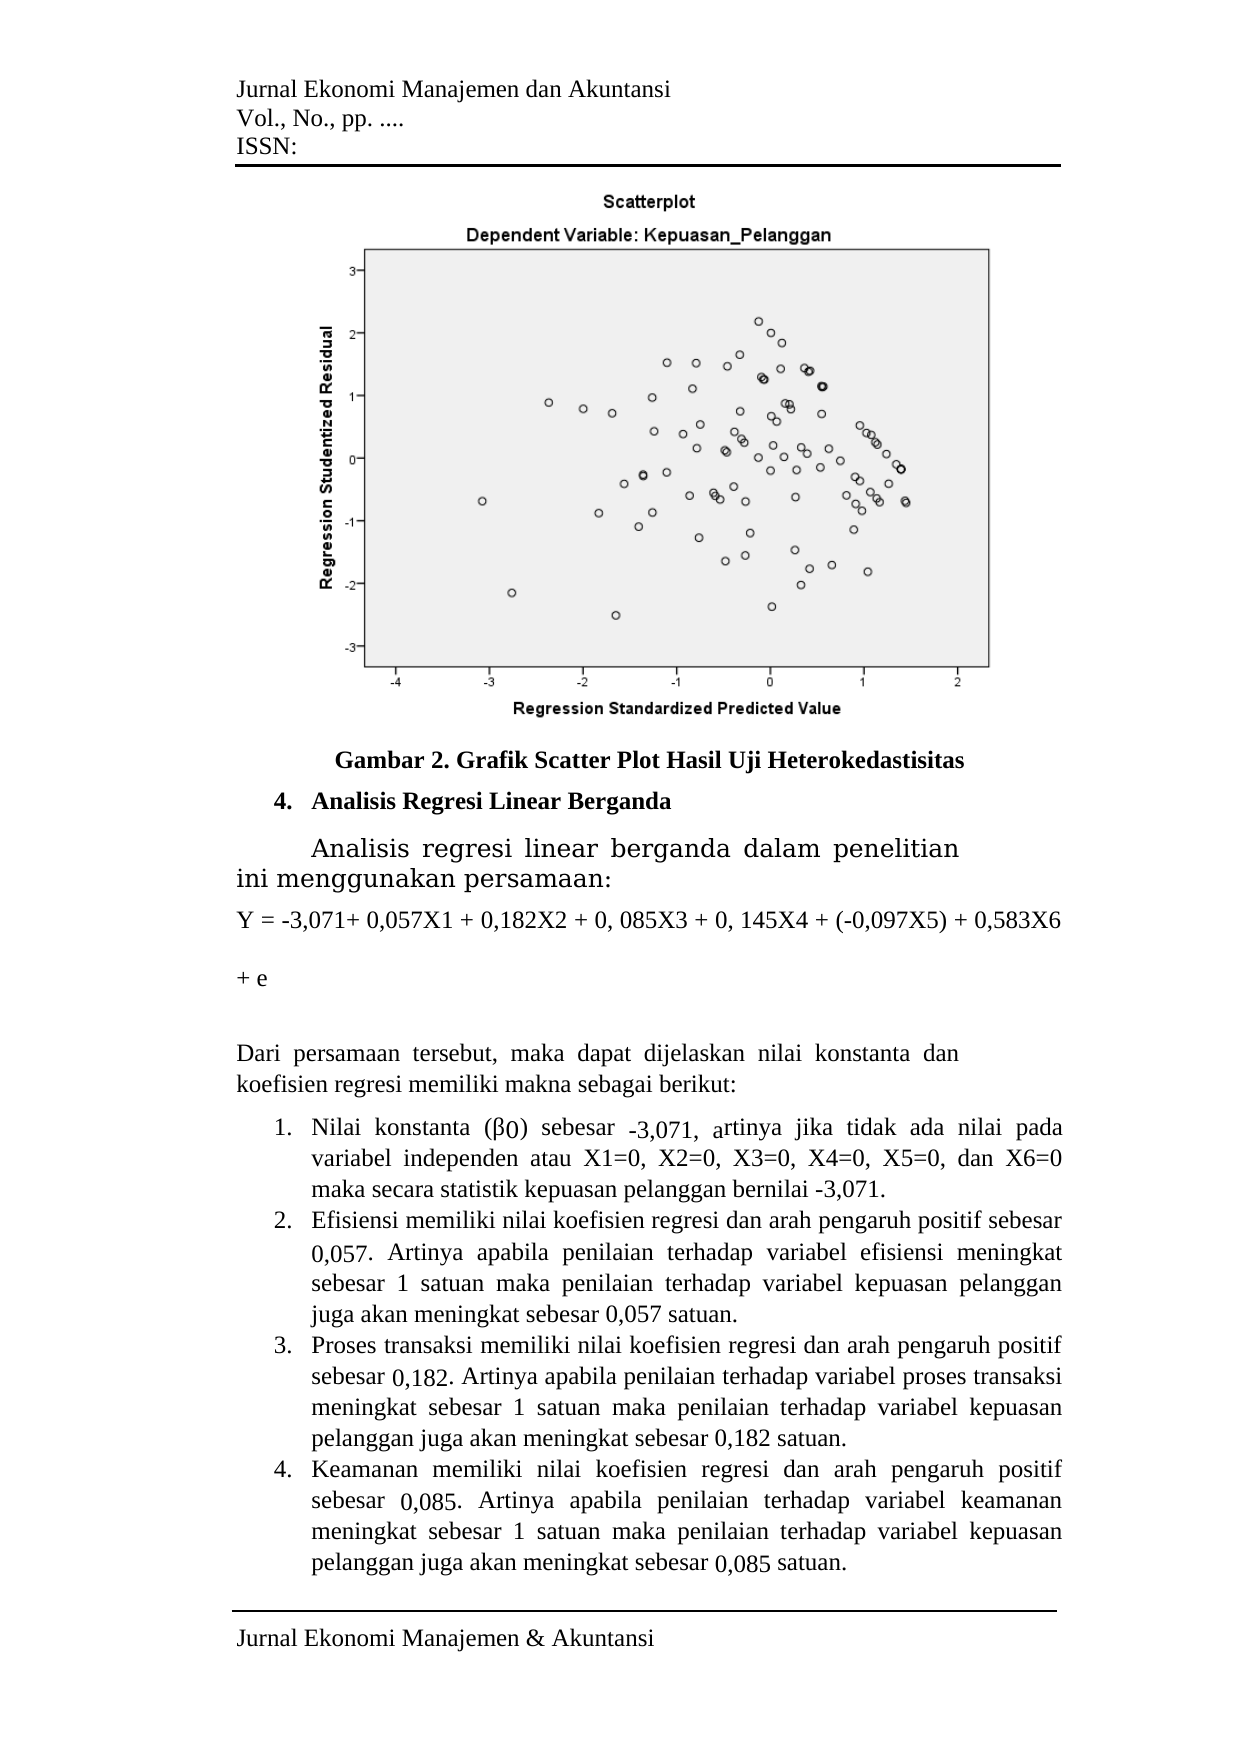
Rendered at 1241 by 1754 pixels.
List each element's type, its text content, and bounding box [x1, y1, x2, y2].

picture [302, 177, 997, 733]
text Gambar 2. Grafik Scatter Plot Hasil Uji Heterokedastisitas [236, 745, 1063, 774]
text Y = -3,071+ 0,057X1 + 0,182X2 + 0, 085X3 + 0, 145X4 + (-0,097X5) + 0,583X6 + e [236, 905, 1063, 992]
list Efisiensi memiliki nilai koefisien regresi dan arah pengaruh positif sebesar 0,057. Artinya apabila penilaian terhadap variabel efisiensi meningkat sebesar 1 satuan maka penilaian terhadap variabel kepuasan pelanggan juga akan meningkat sebesar 0,057 satuan. [274, 1206, 1063, 1330]
text Analisis regresi linear berganda dalam penelitian ini menggunakan persamaan: [236, 833, 960, 893]
list Analisis Regresi Linear Berganda [274, 786, 1063, 815]
text Dari persamaan tersebut, maka dapat dijelaskan nilai konstanta dan koefisien regresi memiliki makna sebagai berikut: [236, 1038, 960, 1100]
list Proses transaksi memiliki nilai koefisien regresi dan arah pengaruh positif sebesar 0,182. Artinya apabila penilaian terhadap variabel proses transaksi meningkat sebesar 1 satuan maka penilaian terhadap variabel kepuasan pelanggan juga akan meningkat sebesar 0,182 satuan. [274, 1330, 1063, 1454]
list Nilai konstanta (β0) sebesar -3,071, artinya jika tidak ada nilai pada variabel independen atau X1=0, X2=0, X3=0, X4=0, X5=0, dan X6=0 maka secara statistik kepuasan pelanggan bernilai -3,071. [274, 1112, 1063, 1206]
list Keamanan memiliki nilai koefisien regresi dan arah pengaruh positif sebesar 0,085. Artinya apabila penilaian terhadap variabel keamanan meningkat sebesar 1 satuan maka penilaian terhadap variabel kepuasan pelanggan juga akan meningkat sebesar 0,085 satuan. [274, 1454, 1063, 1578]
